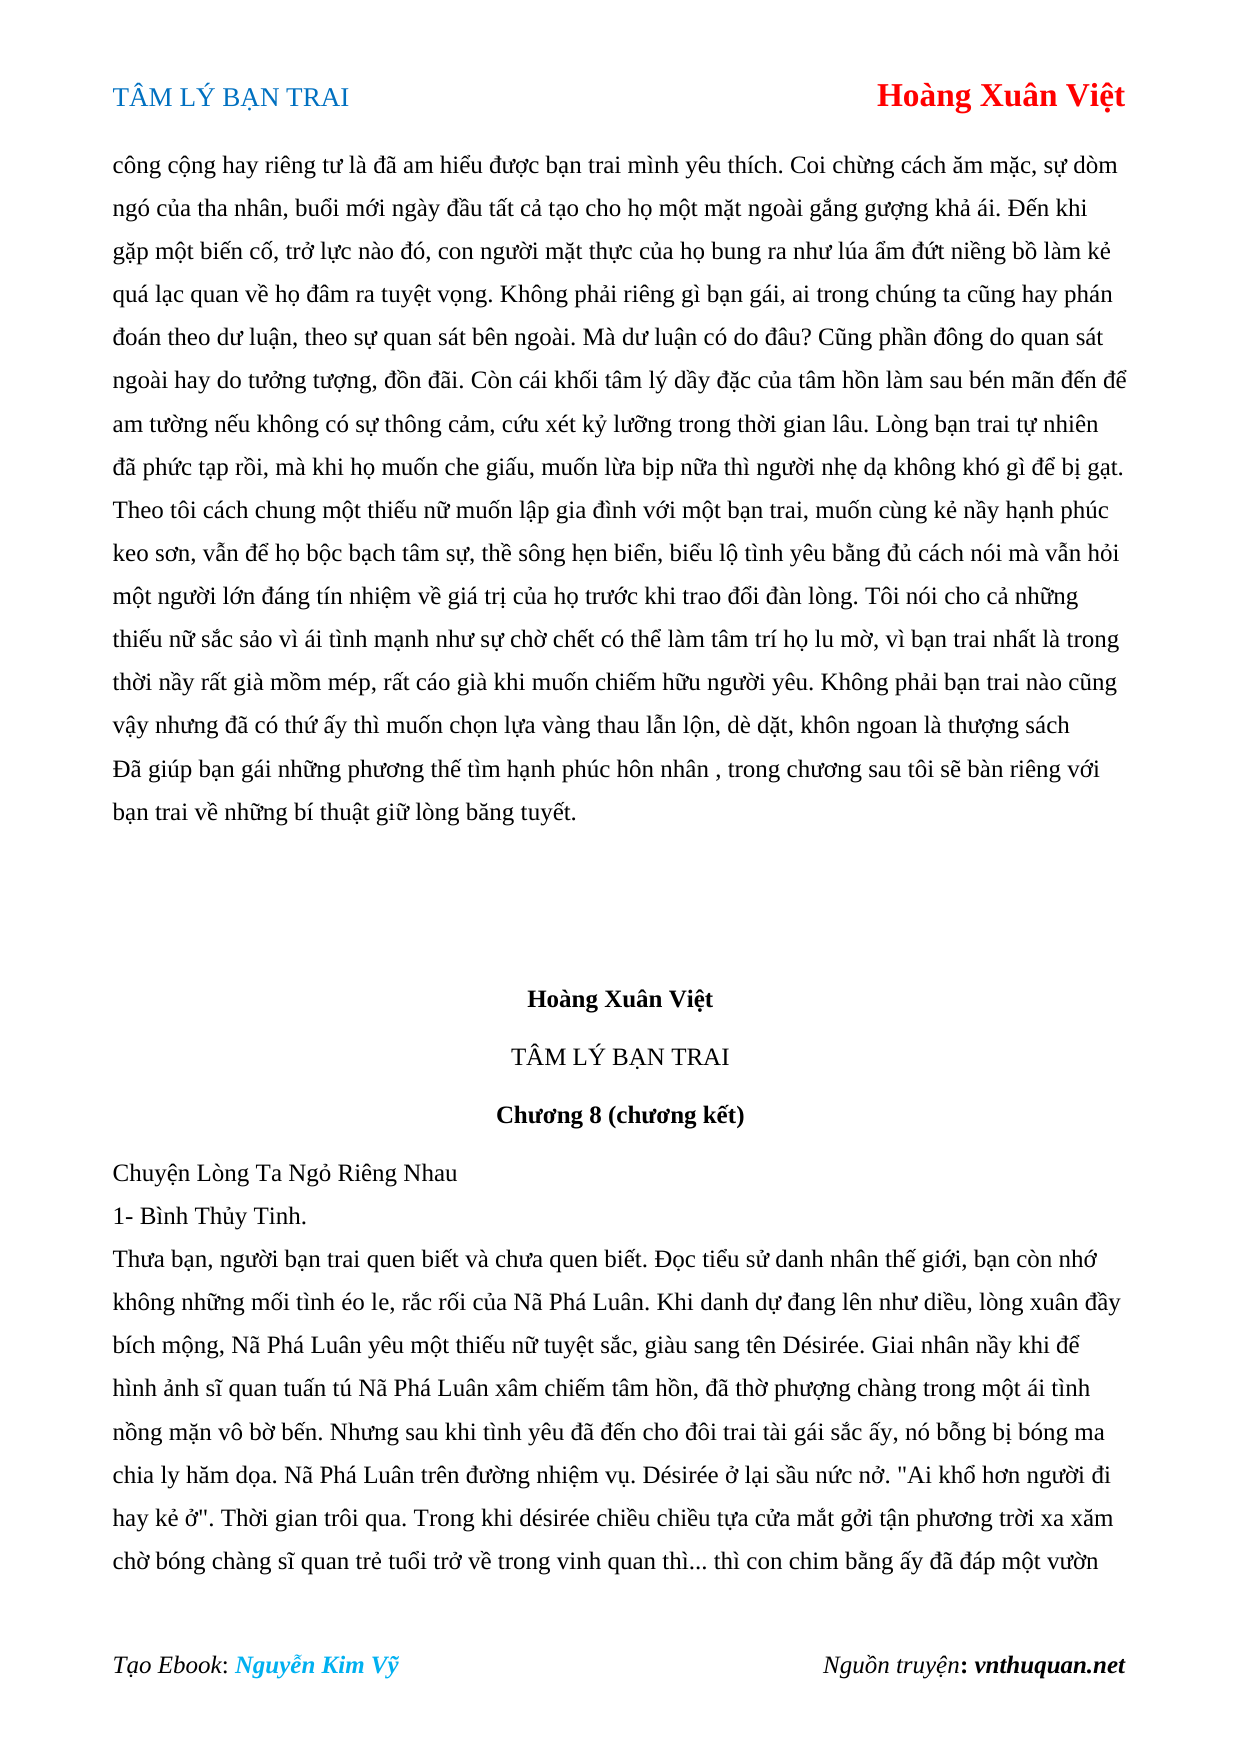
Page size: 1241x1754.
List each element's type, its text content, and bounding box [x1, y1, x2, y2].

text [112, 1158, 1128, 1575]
text Hoàng Xuân Việt [112, 984, 1128, 1013]
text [112, 150, 1128, 912]
text TÂM LÝ BẠN TRAI [112, 1042, 1128, 1071]
text Chương 8 (chương kết) [112, 1100, 1128, 1129]
